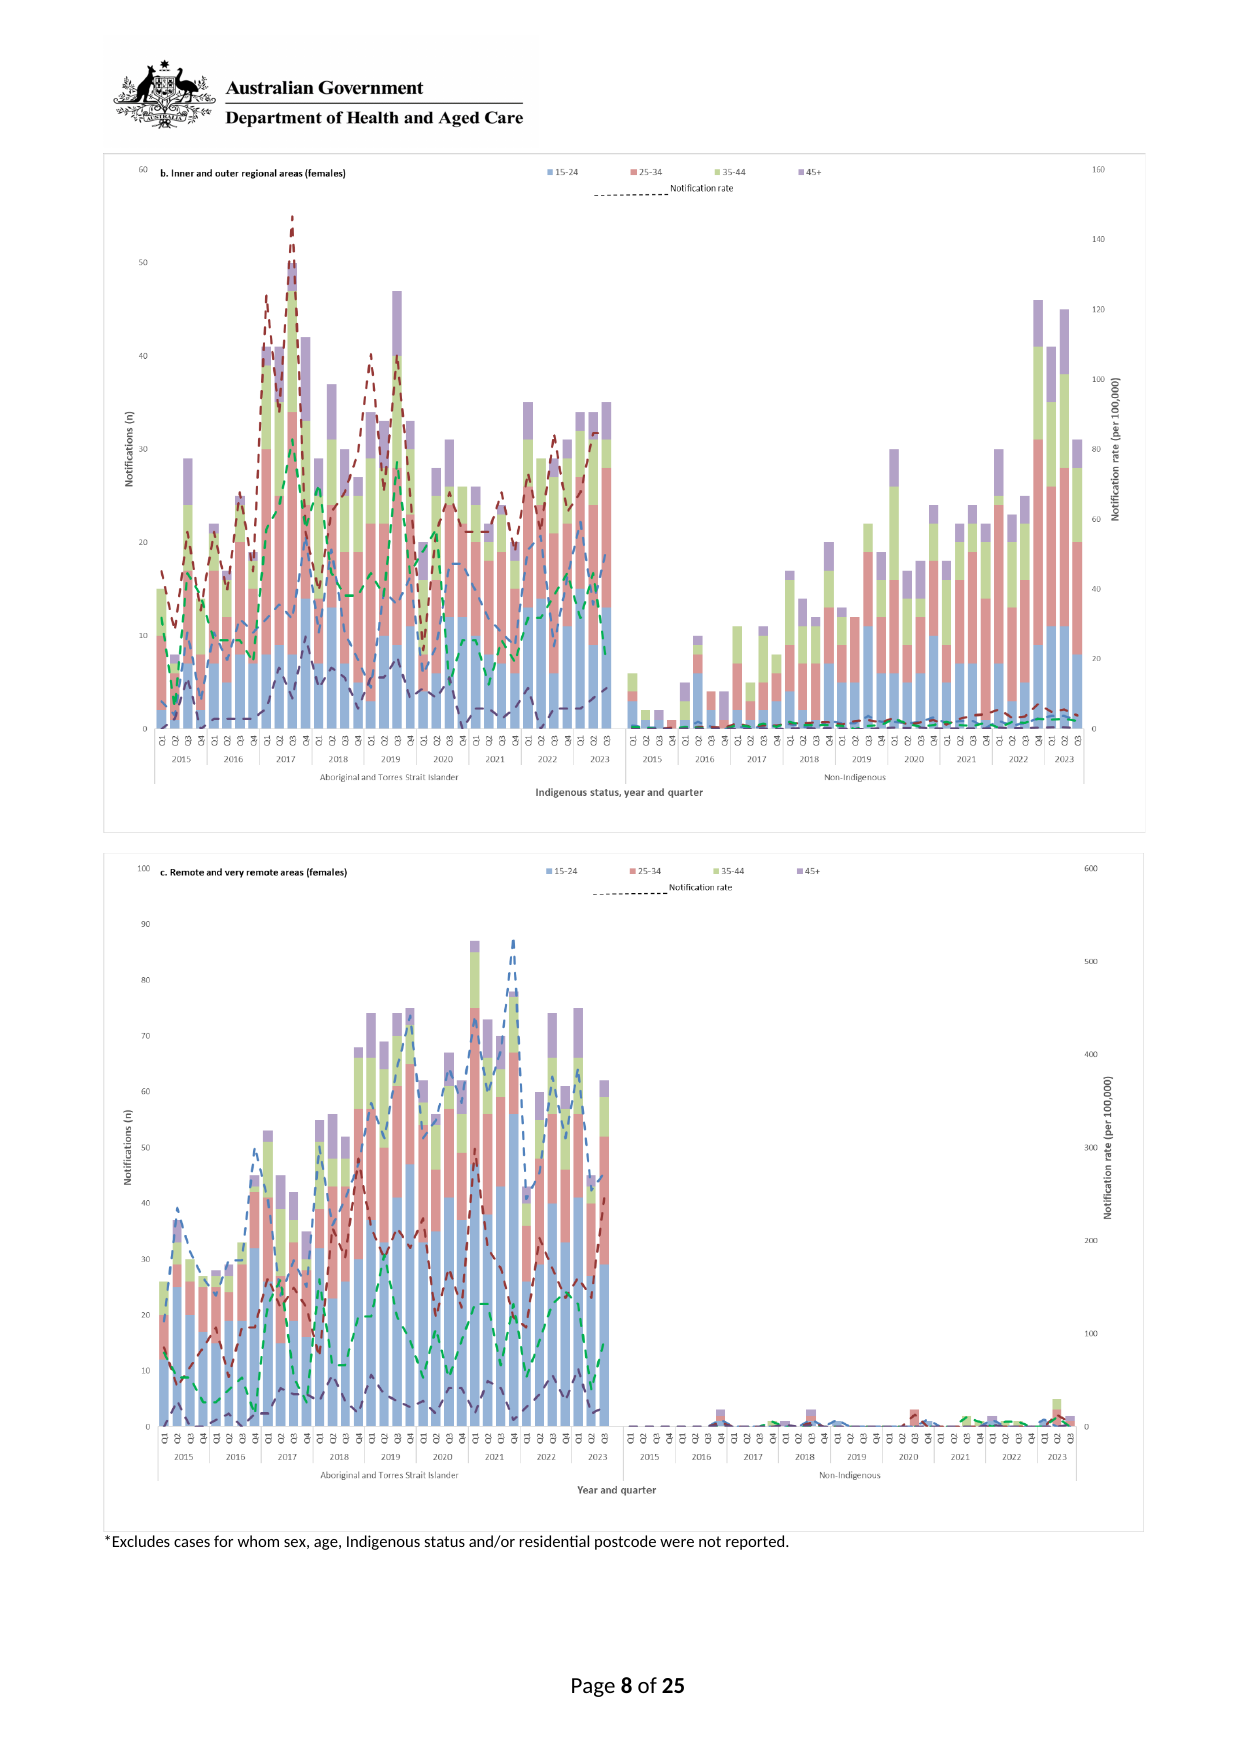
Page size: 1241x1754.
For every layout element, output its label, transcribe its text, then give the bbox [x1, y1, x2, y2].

picture [103, 35, 540, 148]
text *Excludes cases for whom sex, age, Indigenous status and/or residential postcode were not reported. [103, 1531, 1152, 1551]
picture [103, 153, 1146, 833]
picture [103, 853, 1144, 1532]
